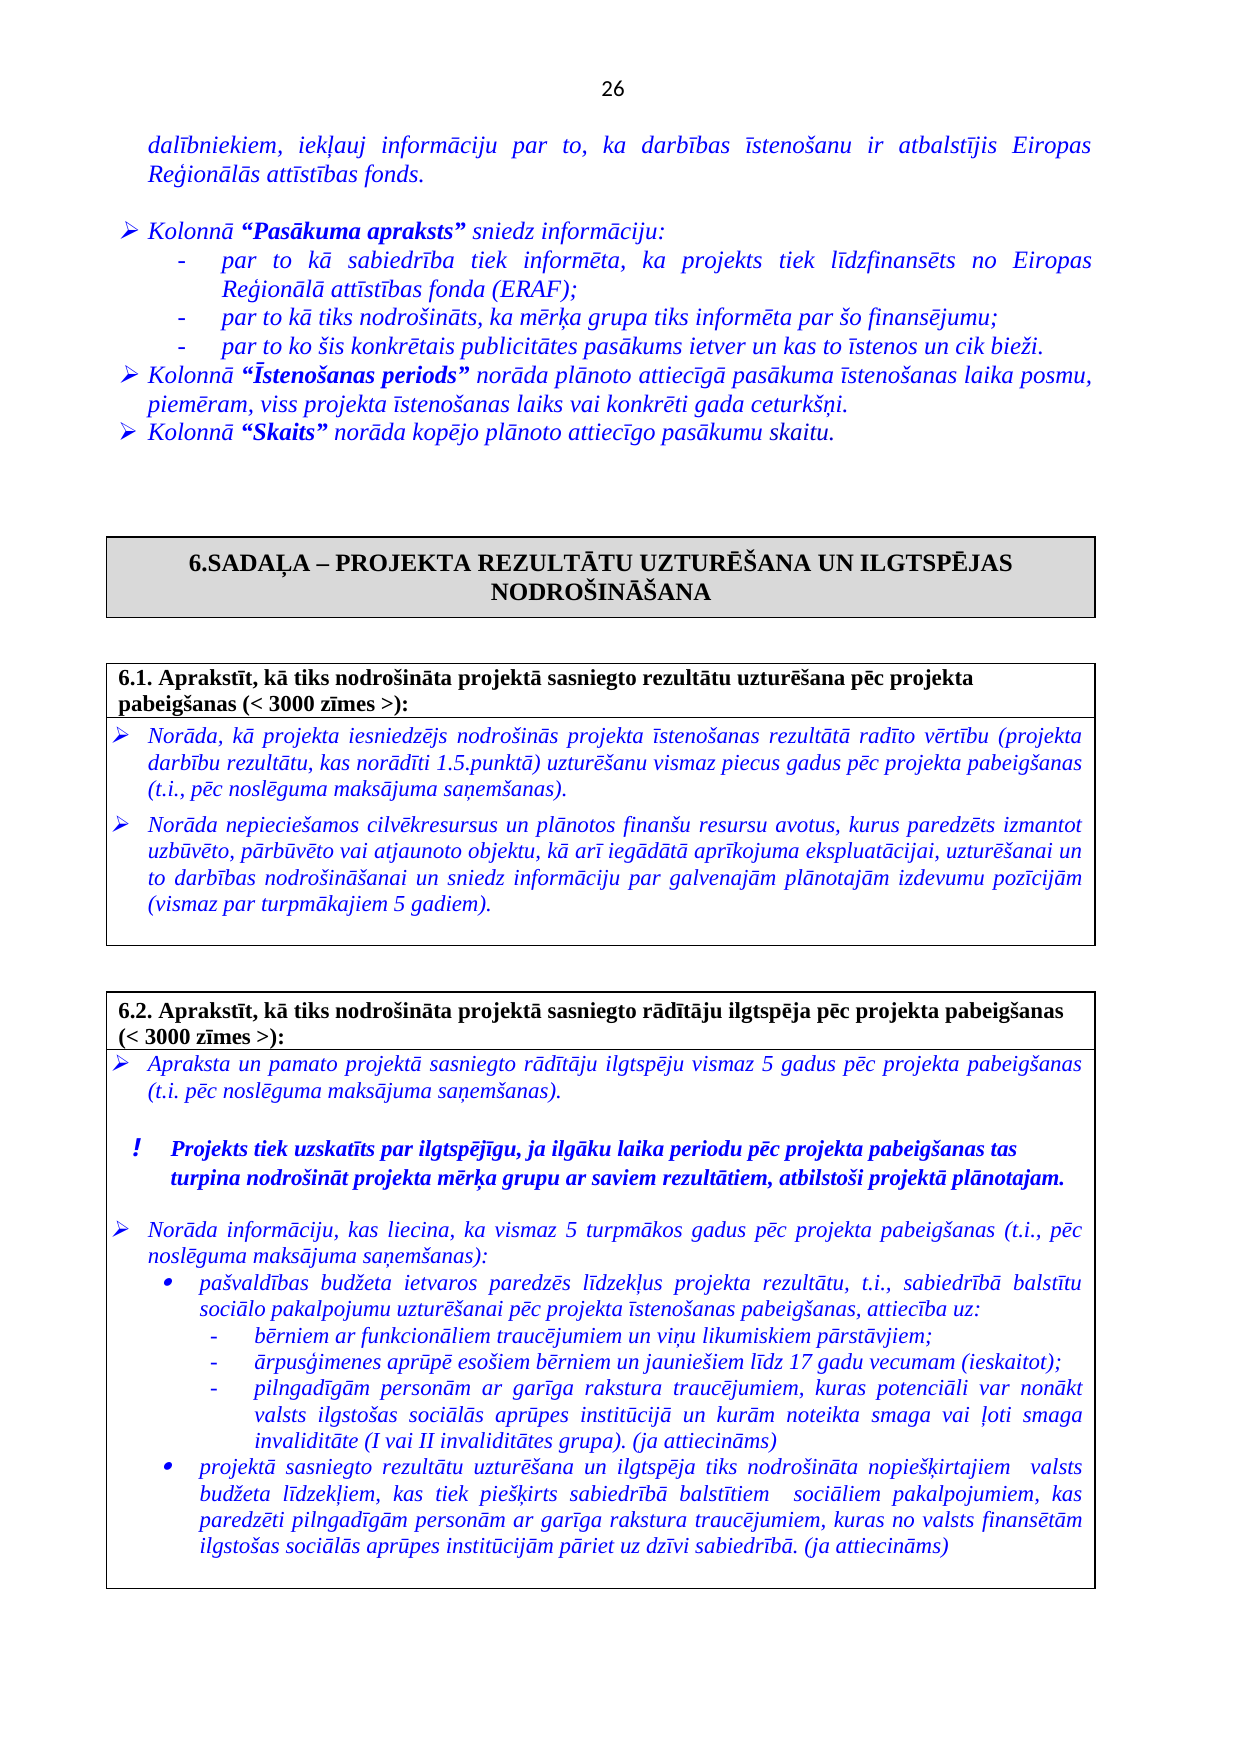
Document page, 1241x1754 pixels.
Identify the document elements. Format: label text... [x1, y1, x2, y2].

table_header 6.SADAĻA – PROJEKTA REZULTĀTU UZTURĒŠANA UN ILGTSPĒJAS NODROŠINĀŠANA [107, 538, 1094, 617]
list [118, 130, 1093, 187]
table_cell Apraksta un pamato projektā sasniegto rādītāju ilgtspēju vismaz 5 gadus pēc projekta pabeigšanas (t.i. pēc noslēguma maksājuma saņemšanas). Projekts tiek uzskatīts par ilgtspējīgu, ja ilgāku laika periodu pēc projekta pabeigšanas tas turpina nodrošināt projekta mērķa grupu ar saviem rezultātiem, atbilstoši projektā plānotajam. Norāda informāciju, kas liecina, ka vismaz 5 turpmākos gadus pēc projekta pabeigšanas (t.i., pēc noslēguma maksājuma saņemšanas): pašvaldības budžeta ietvaros paredzēs līdzekļus projekta rezultātu, t.i., sabiedrībā balstītu sociālo pakalpojumu uzturēšanai pēc projekta īstenošanas pabeigšanas, attiecība uz: bērniem ar funkcionāliem traucējumiem un viņu likumiskiem pārstāvjiem; ārpusģimenes aprūpē esošiem bērniem un jauniešiem līdz 17 gadu vecumam (ieskaitot); pilngadīgām personām ar garīga rakstura traucējumiem, kuras potenciāli var nonākt valsts ilgstošas sociālās aprūpes institūcijā un kurām noteikta smaga vai ļoti smaga invaliditāte (I vai II invaliditātes grupa). (ja attiecināms) projektā sasniegto rezultātu uzturēšana un ilgtspēja tiks nodrošināta nopiešķirtajiem valsts budžeta līdzekļiem, kas tiek piešķirts sabiedrībā balstītiem sociāliem pakalpojumiem, kas paredzēti pilngadīgām personām ar garīga rakstura traucējumiem, kuras no valsts finansētām ilgstošas sociālās aprūpes institūcijām pāriet uz dzīvi sabiedrībā. (ja attiecināms) [107, 1050, 1094, 1588]
table_cell Norāda, kā projekta iesniedzējs nodrošinās projekta īstenošanas rezultātā radīto vērtību (projekta darbību rezultātu, kas norādīti 1.5.punktā) uzturēšanu vismaz piecus gadus pēc projekta pabeigšanas (t.i., pēc noslēguma maksājuma saņemšanas). Norāda nepieciešamos cilvēkresursus un plānotos finanšu resursu avotus, kurus paredzēts izmantot uzbūvēto, pārbūvēto vai atjaunoto objektu, kā arī iegādātā aprīkojuma ekspluatācijai, uzturēšanai un to darbības nodrošināšanai un sniedz informāciju par galvenajām plānotajām izdevumu pozīcijām (vismaz par turpmākajiem 5 gadiem). [107, 718, 1094, 945]
list par to kā sabiedrība tiek informēta, ka projekts tiek līdzfinansēts no Eiropas Reģionālā attīstības fonda (ERAF); [177, 245, 1093, 302]
list Kolonnā “Skaits” norāda kopējo plānoto attiecīgo pasākumu skaitu. [118, 417, 1093, 446]
list Kolonnā “Pasākuma apraksts” sniedz informāciju: [118, 216, 1093, 245]
table_header 6.2. Aprakstīt, kā tiks nodrošināta projektā sasniegto rādītāju ilgtspēja pēc projekta pabeigšanas (< 3000 zīmes >): [107, 993, 1094, 1049]
list Kolonnā “Īstenošanas periods” norāda plānoto attiecīgā pasākuma īstenošanas laika posmu, piemēram, viss projekta īstenošanas laiks vai konkrēti gada ceturkšņi. [118, 360, 1093, 417]
list par to kā tiks nodrošināts, ka mērķa grupa tiks informēta par šo finansējumu; [177, 302, 1093, 331]
list par to ko šis konkrētais publicitātes pasākums ietver un kas to īstenos un cik bieži. [177, 331, 1093, 360]
table_header 6.1. Aprakstīt, kā tiks nodrošināta projektā sasniegto rezultātu uzturēšana pēc projekta pabeigšanas (< 3000 zīmes >): [107, 664, 1094, 717]
